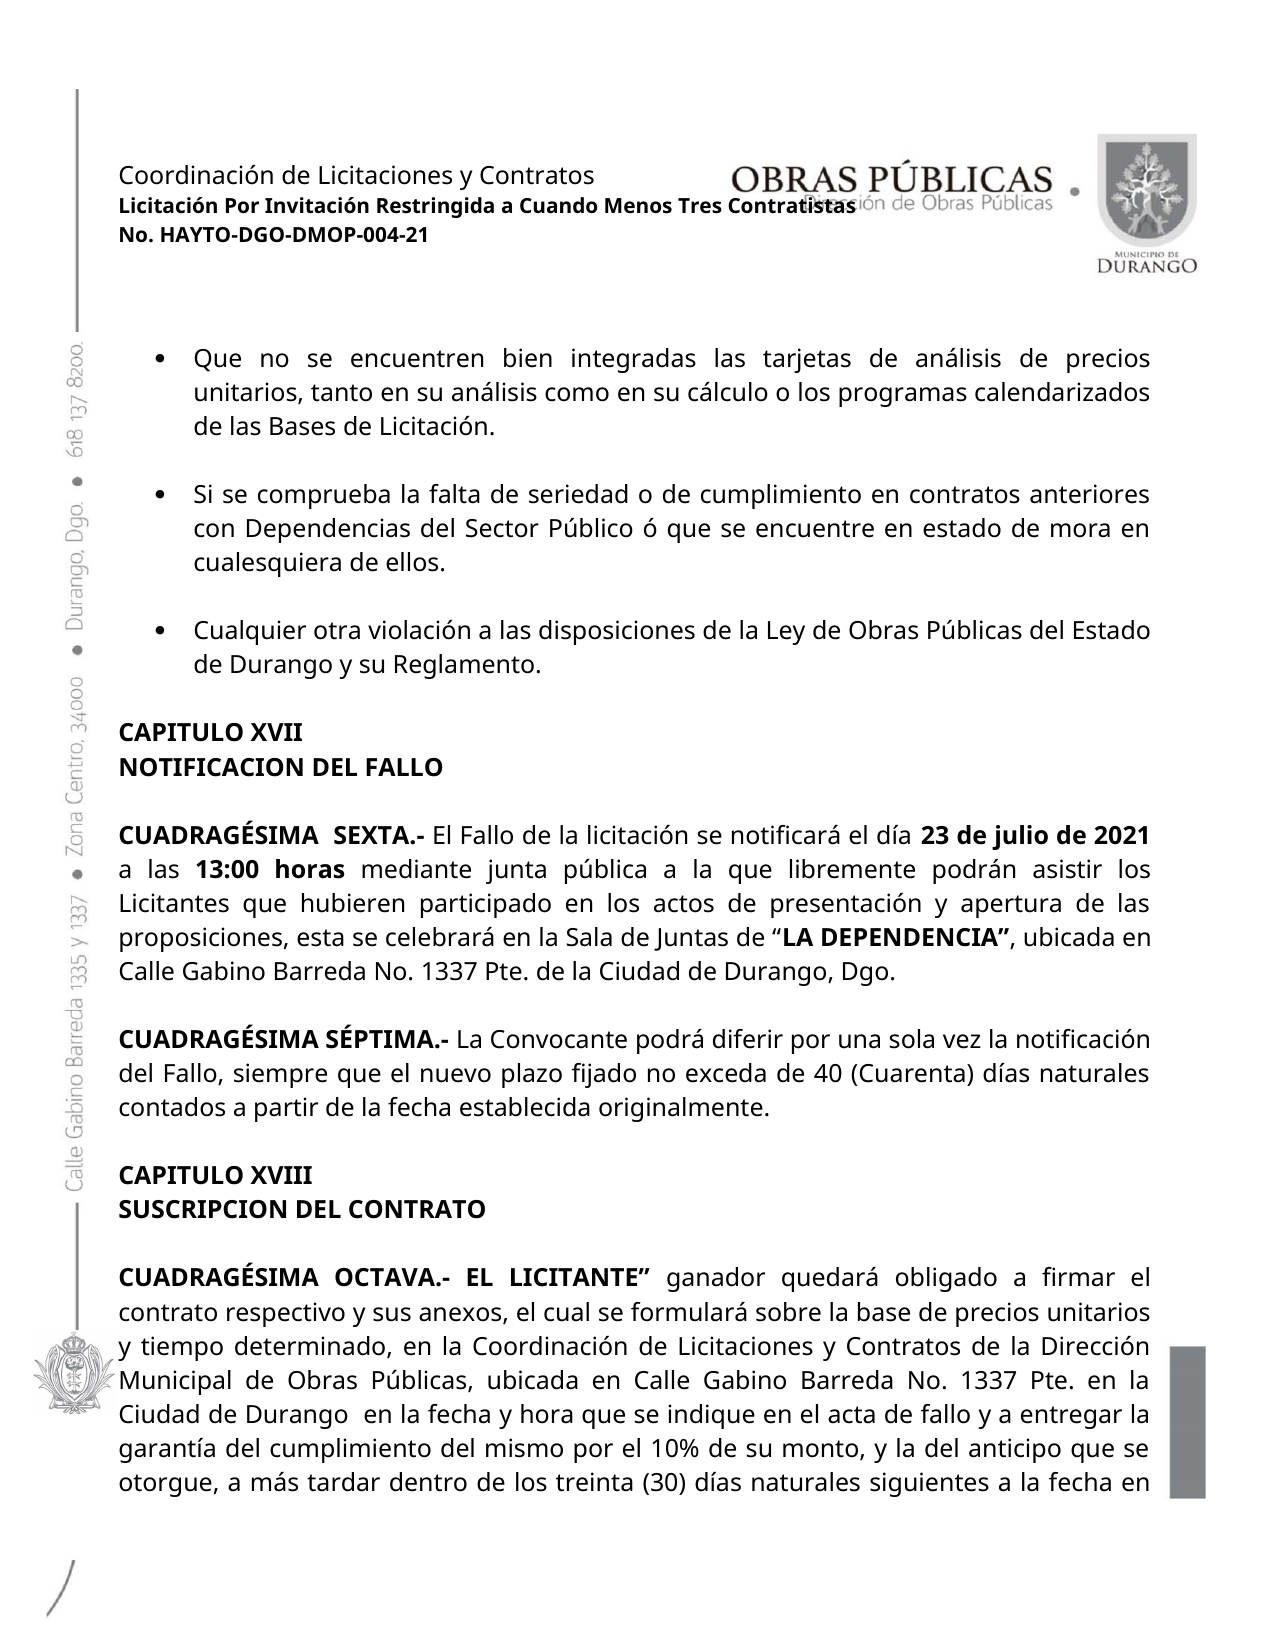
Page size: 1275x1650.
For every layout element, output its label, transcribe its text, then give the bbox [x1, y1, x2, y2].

text CAPITULO XVIII [118, 1158, 1152, 1192]
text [118, 1260, 1152, 1498]
text CAPITULO XVII [118, 715, 1152, 749]
text CUADRAGÉSIMA SÉPTIMA.- podrá diferir por una sola vez la notificación del Fallo, siempre que el nuevo plazo fijado no exceda de 40 (Cuarenta) días naturales contados a partir de la fecha establecida originalmente. [118, 1022, 1152, 1124]
list Si se comprueba la falta de seriedad o de cumplimiento en contratos anteriores con Dependencias del Sector Público ó que se encuentre en estado de mora en cualesquiera de ellos. [156, 477, 1152, 579]
text CUADRAGÉSIMA SEXTA.- El Fallo de la licitación se notificará el día 23 de julio de 2021 a las 13:00 horas mediante junta pública a la que libremente podrán asistir los Licitantes que hubieren participado en los actos de presentación y apertura de las proposiciones, esta se celebrará en la Sala de Juntas de “LA DEPENDENCIA”, ubicada en Calle Gabino Barreda No. 1337 Pte. de de Durango, Dgo. [118, 817, 1152, 988]
text NOTIFICACION DEL FALLO [118, 749, 1152, 783]
picture [31, 89, 1206, 1650]
text SUSCRIPCION DEL CONTRATO [118, 1192, 1152, 1226]
list Que no se encuentren bien integradas las tarjetas de análisis de precios unitarios, tanto en su análisis como en su cálculo o los programas calendarizados de las Bases de Licitación. [156, 340, 1152, 443]
list Cualquier otra violación a las disposiciones de de Obras Públicas del Estado de Durango y su Reglamento. [156, 613, 1152, 681]
